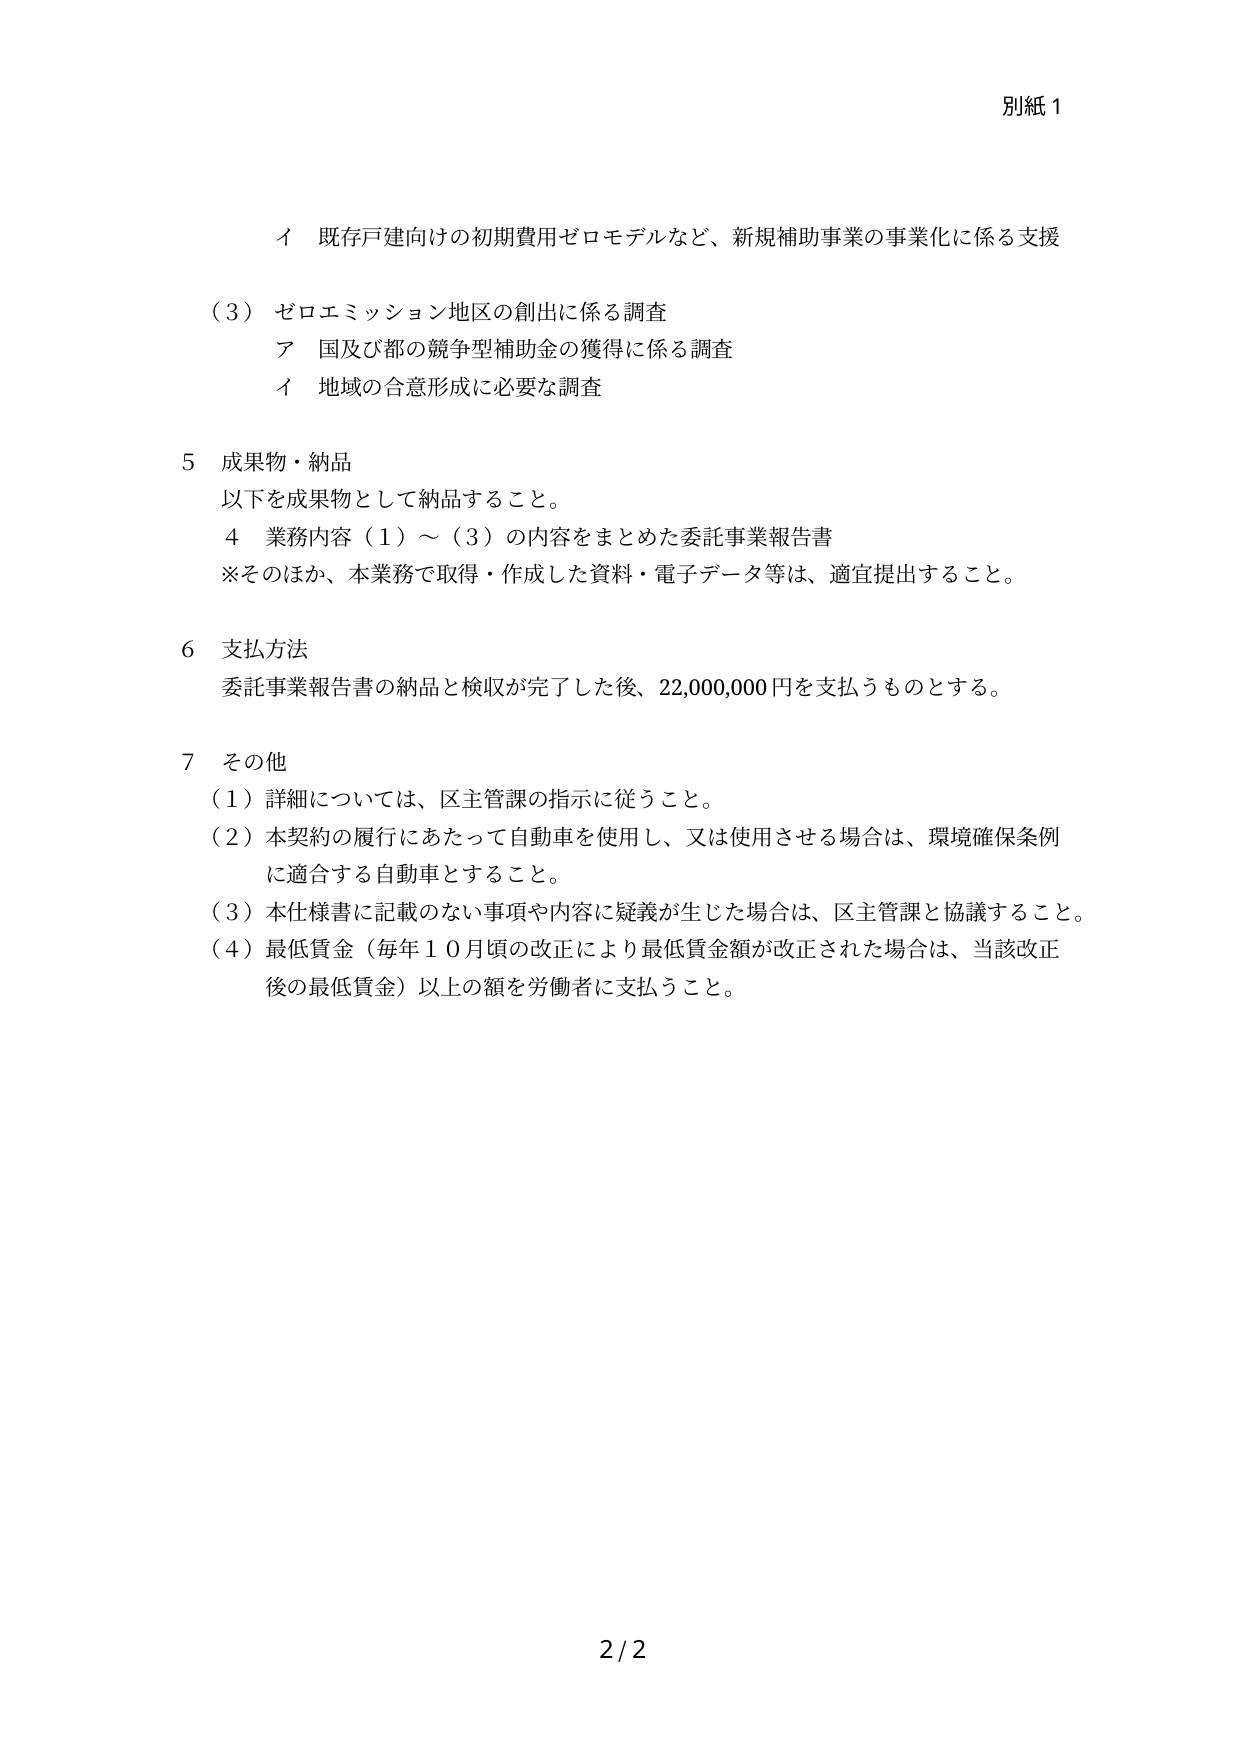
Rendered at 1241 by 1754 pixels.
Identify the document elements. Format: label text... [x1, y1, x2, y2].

list ゼロエミッション地区の創出に係る調査 [199, 292, 1063, 329]
text ５ 成果物・納品 [177, 442, 1063, 479]
text ７ その他 [177, 742, 1063, 779]
text イ 既存戸建向けの初期費用ゼロモデルなど、新規補助事業の事業化に係る支援 [274, 217, 1063, 254]
text （１）詳細については、区主管課の指示に従うこと。 [177, 779, 1063, 817]
text （２）本契約の履行にあたって自動車を使用し、又は使用させる場合は、環境確保条例に適合する自動車とすること。 [199, 817, 1063, 892]
text 以下を成果物として納品すること。 [177, 479, 1063, 517]
text ４ 業務内容（１）～（３）の内容をまとめた委託事業報告書 [177, 517, 1063, 554]
text ６ 支払方法 [177, 629, 1063, 667]
text （４）最低賃金（毎年１０月頃の改正により最低賃金額が改正された場合は、当該改正後の最低賃金）以上の額を労働者に支払うこと。 [177, 929, 1063, 1004]
text ※そのほか、本業務で取得・作成した資料・電子データ等は、適宜提出すること。 [177, 554, 1063, 592]
list ア 国及び都の競争型補助金の獲得に係る調査 [274, 329, 1063, 367]
text 委託事業報告書の納品と検収が完了した後、22,000,000円を支払うものとする。 [199, 667, 1063, 704]
text イ 地域の合意形成に必要な調査 [274, 367, 1063, 404]
text （３）本仕様書に記載のない事項や内容に疑義が生じた場合は、区主管課と協議すること。 [177, 892, 1137, 929]
